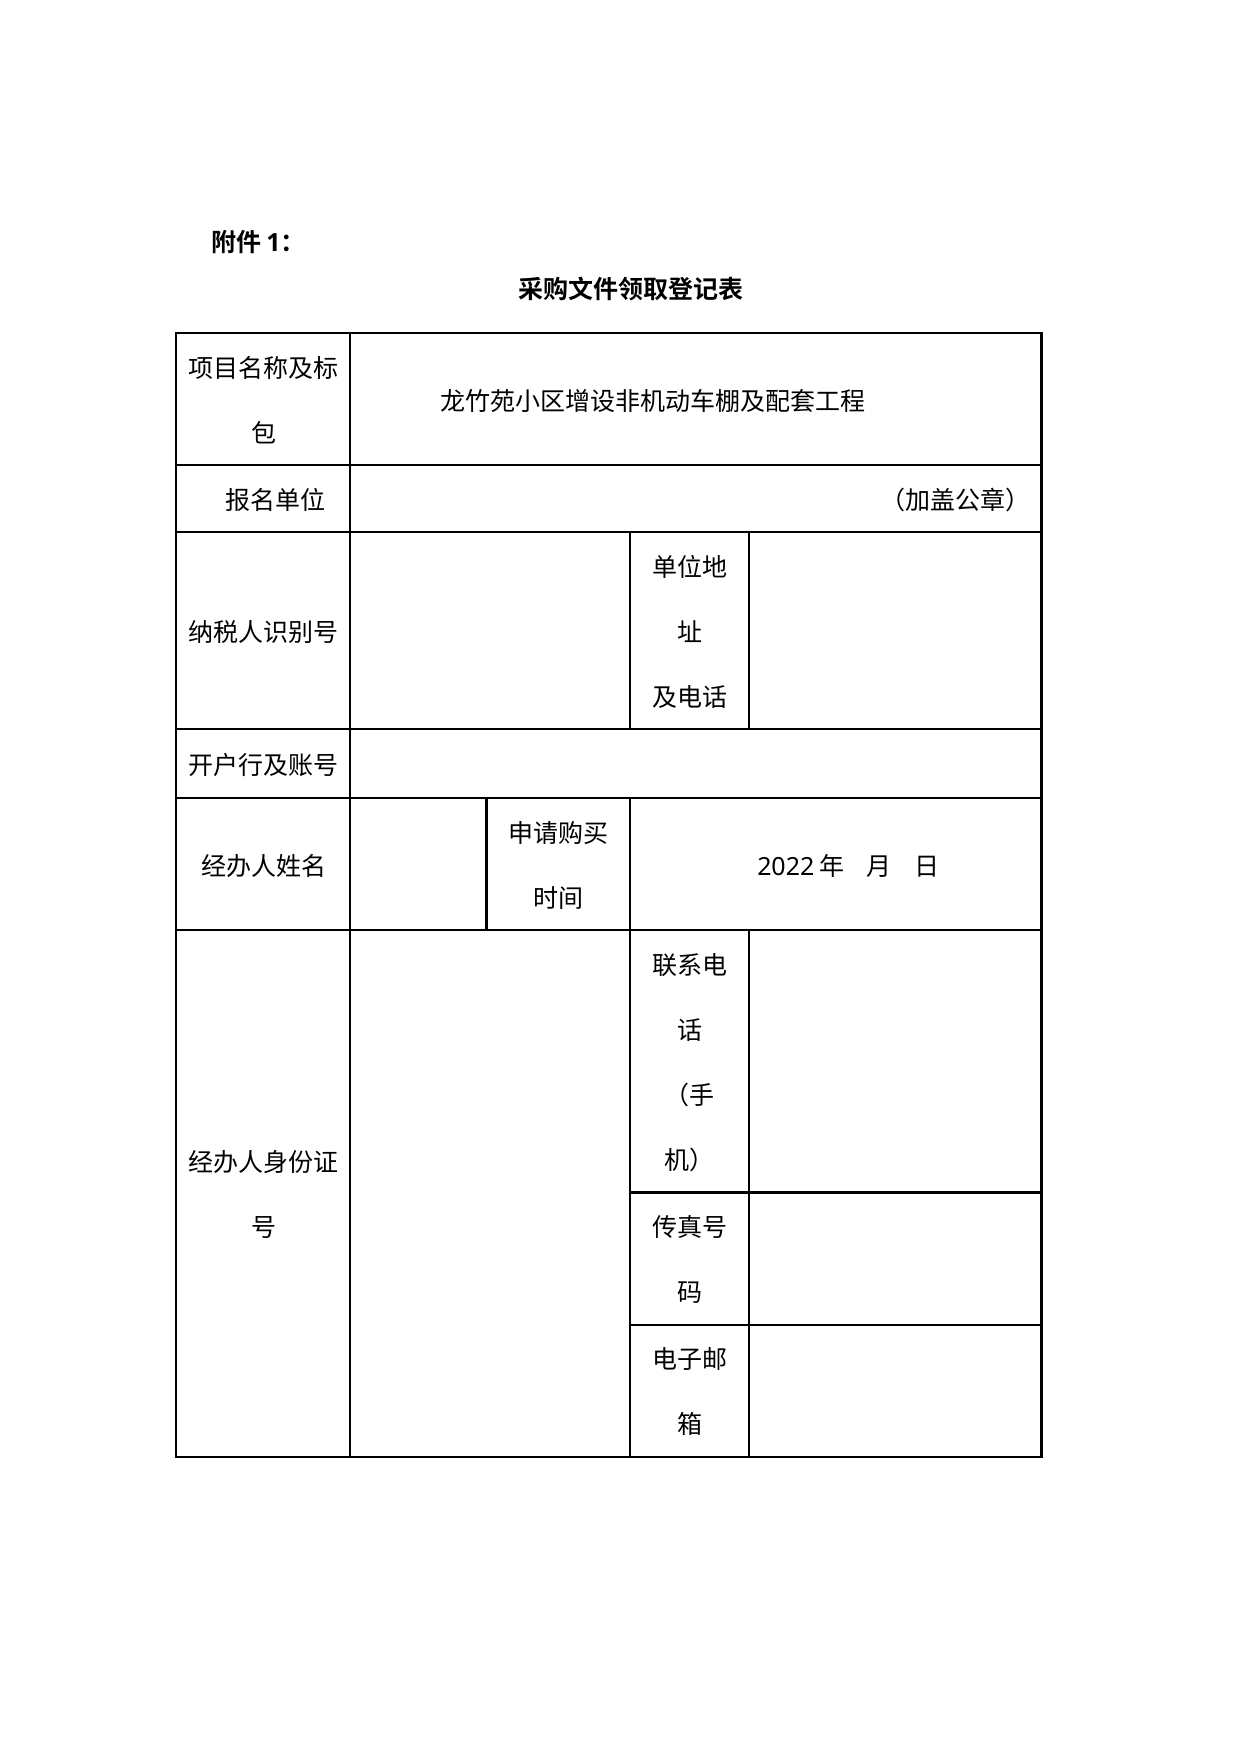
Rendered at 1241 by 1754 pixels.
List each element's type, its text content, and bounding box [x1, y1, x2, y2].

table_cell [750, 1326, 1040, 1456]
table_cell 电子邮箱 [631, 1326, 748, 1456]
table_cell 经办人身份证号 [177, 931, 349, 1456]
table_cell 报名单位 [177, 466, 349, 531]
table_header 附件1： 采购文件领取登记表 [176, 162, 1041, 332]
table_cell [351, 533, 629, 728]
table_cell 纳税人识别号 [177, 533, 349, 728]
table_cell 联系电话 （手机） [631, 931, 748, 1191]
table_cell [750, 1194, 1040, 1323]
table_cell 项目名称及标包 [177, 334, 349, 464]
table_cell 经办人姓名 [177, 799, 349, 929]
table_cell [750, 931, 1040, 1191]
table_cell 单位地址 及电话 [631, 533, 748, 728]
table_cell [351, 799, 485, 929]
table_cell [351, 730, 1040, 797]
table_cell 龙竹苑小区增设非机动车棚及配套工程 [351, 334, 1040, 464]
table_cell 2022年 月 日 [631, 799, 1040, 929]
table_cell 申请购买时间 [488, 799, 629, 929]
table_cell [351, 931, 629, 1456]
table_cell 开户行及账号 [177, 730, 349, 797]
table_cell [750, 533, 1040, 728]
table_cell （加盖公章） [351, 466, 1040, 531]
table_cell 传真号码 [631, 1194, 748, 1323]
